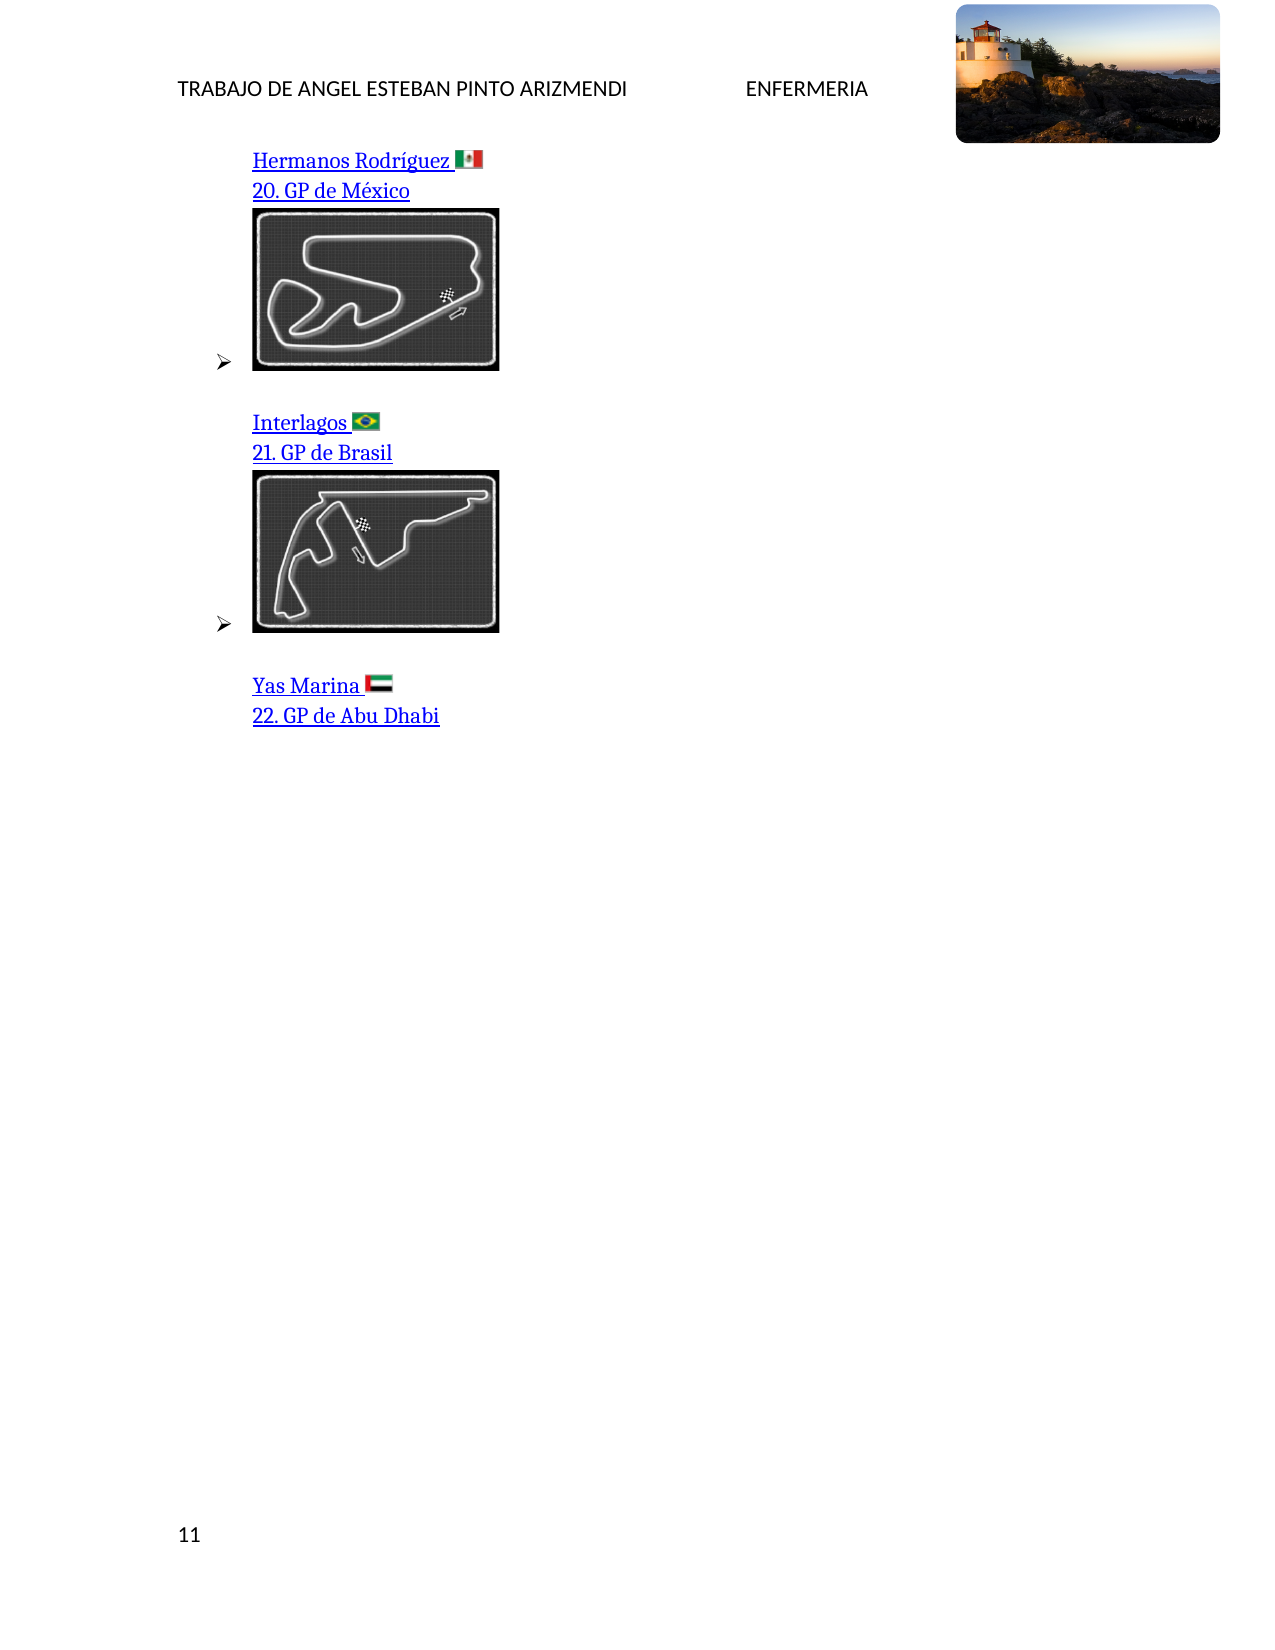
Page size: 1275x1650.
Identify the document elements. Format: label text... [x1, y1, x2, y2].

picture [955, 4, 1221, 144]
list Yas Marina 22. GP de Abu Dhabi [215, 470, 1098, 729]
picture [252, 470, 500, 633]
picture [364, 674, 394, 693]
picture [455, 150, 484, 169]
list Hermanos Rodríguez 20. GP de México [215, 148, 1098, 204]
picture [352, 412, 381, 431]
list Interlagos 21. GP de Brasil [215, 208, 1098, 467]
picture [252, 208, 500, 371]
